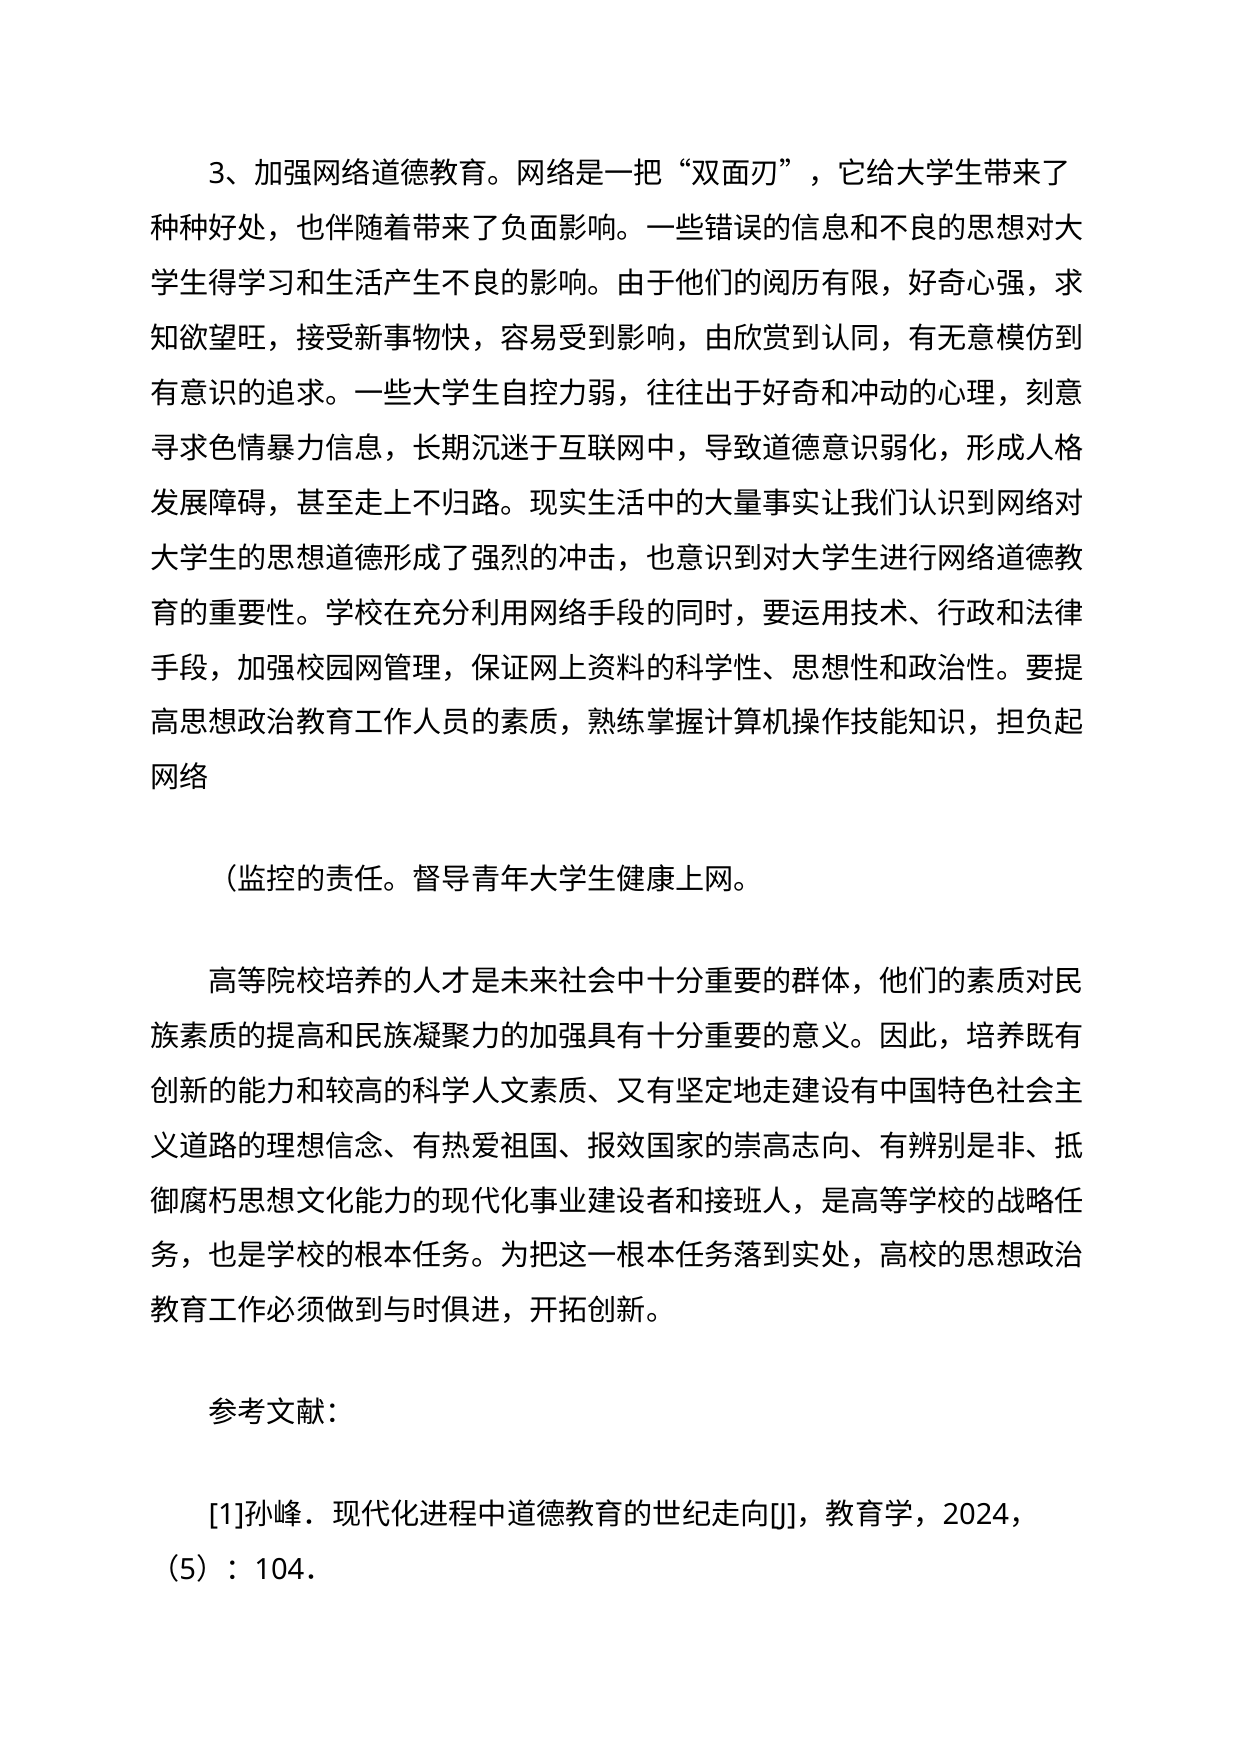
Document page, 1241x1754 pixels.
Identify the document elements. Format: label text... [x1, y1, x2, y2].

text [1]孙峰．现代化进程中道德教育的世纪走向[J]，教育学，2024，（5）：104． [150, 1490, 1090, 1588]
text 参考文献： [150, 1389, 1090, 1431]
text （监控的责任。督导青年大学生健康上网。 [150, 856, 1090, 898]
text 高等院校培养的人才是未来社会中十分重要的群体，他们的素质对民族素质的提高和民族凝聚力的加强具有十分重要的意义。因此，培养既有创新的能力和较高的科学人文素质、又有坚定地走建设有中国特色社会主义道路的理想信念、有热爱祖国、报效国家的崇高志向、有辨别是非、抵御腐朽思想文化能力的现代化事业建设者和接班人，是高等学校的战略任务，也是学校的根本任务。为把这一根本任务落到实处，高校的思想政治教育工作必须做到与时俱进，开拓创新。 [150, 957, 1090, 1329]
text 3、加强网络道德教育。网络是一把“双面刃”，它给大学生带来了种种好处，也伴随着带来了负面影响。一些错误的信息和不良的思想对大学生得学习和生活产生不良的影响。由于他们的阅历有限，好奇心强，求知欲望旺，接受新事物快，容易受到影响，由欣赏到认同，有无意模仿到有意识的追求。一些大学生自控力弱，往往出于好奇和冲动的心理，刻意寻求色情暴力信息，长期沉迷于互联网中，导致道德意识弱化，形成人格发展障碍，甚至走上不归路。现实生活中的大量事实让我们认识到网络对大学生的思想道德形成了强烈的冲击，也意识到对大学生进行网络道德教育的重要性。学校在充分利用网络手段的同时，要运用技术、行政和法律手段，加强校园网管理，保证网上资料的科学性、思想性和政治性。要提高思想政治教育工作人员的素质，熟练掌握计算机操作技能知识，担负起网络 [150, 150, 1090, 796]
